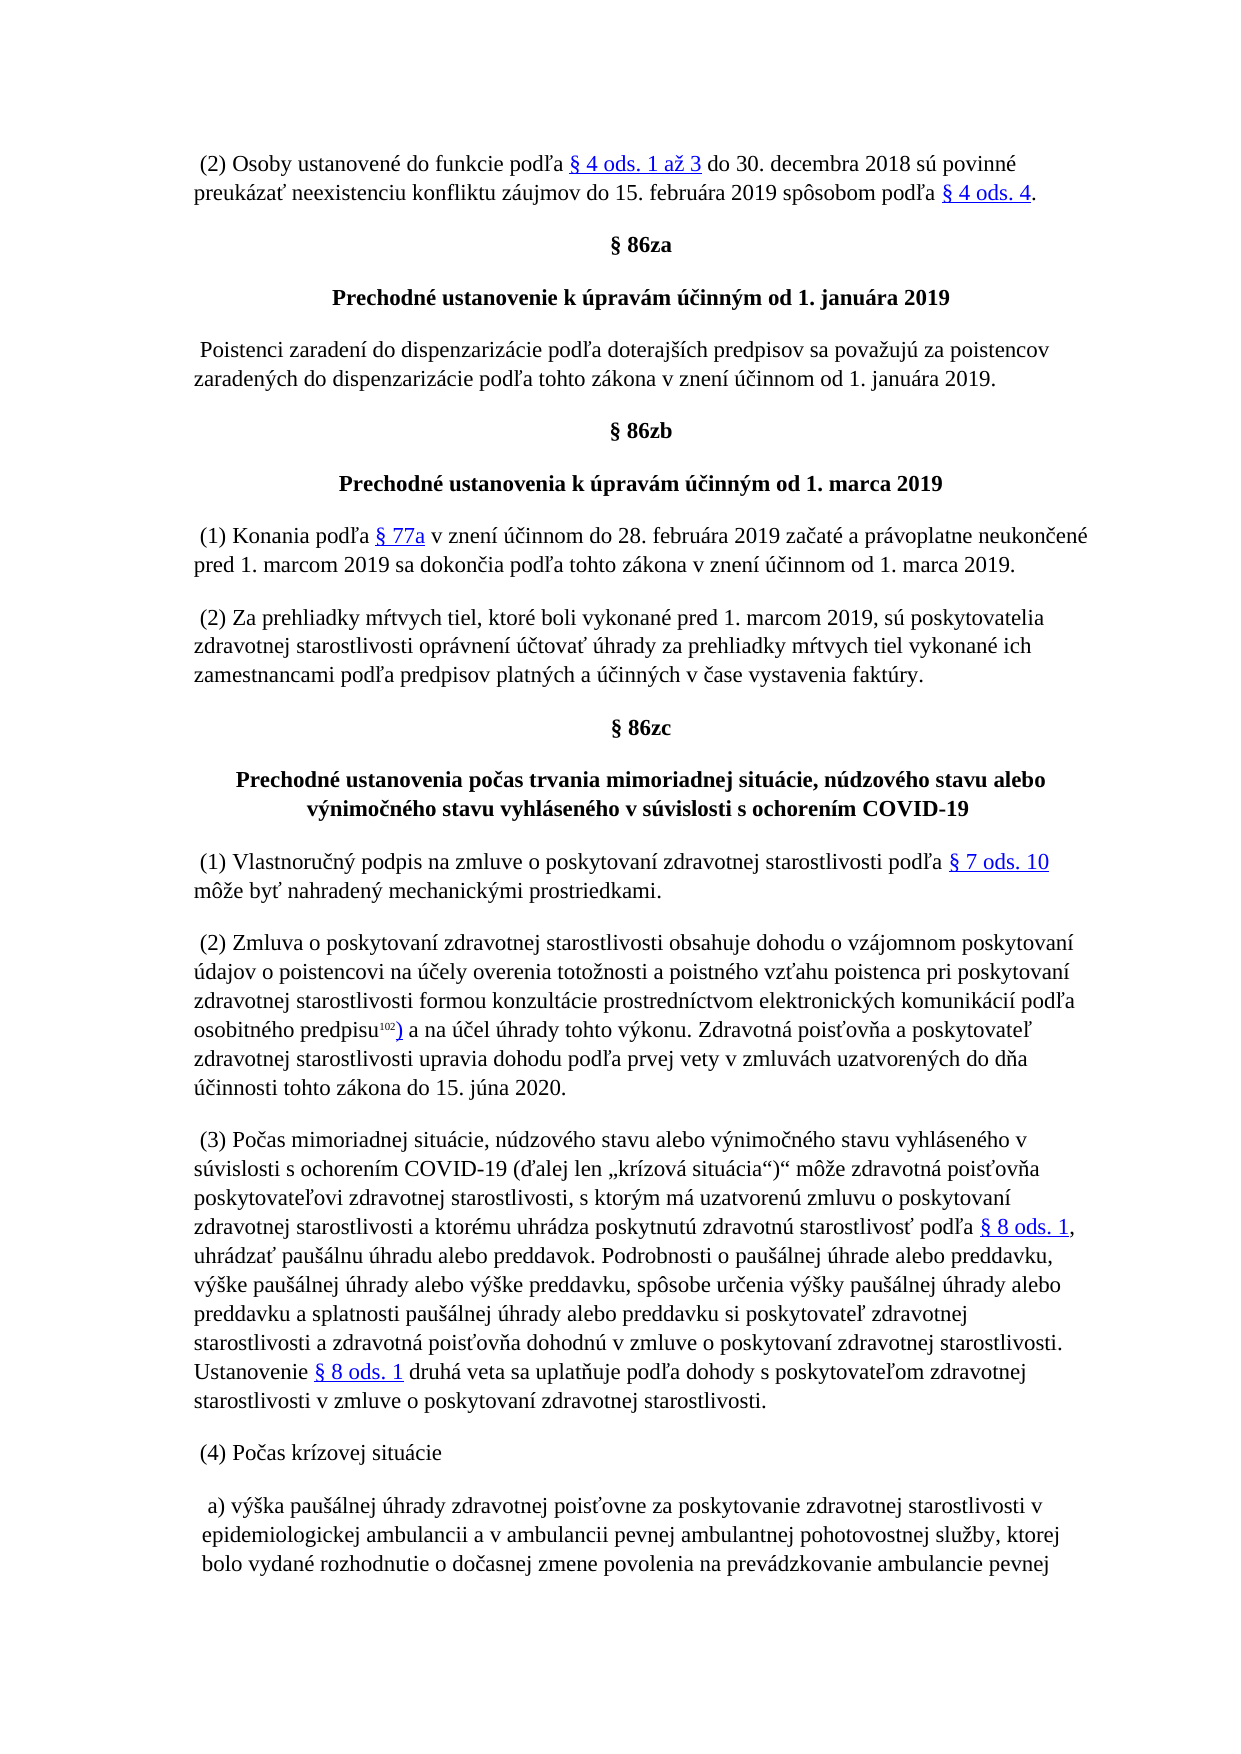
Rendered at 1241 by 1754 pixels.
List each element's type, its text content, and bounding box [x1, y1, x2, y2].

text (2) Osoby ustanovené do funkcie podľa § 4 ods. 1 až 3 do 30. decembra 2018 sú povinné preukázať neexistenciu konfliktu záujmov do 15. februára 2019 spôsobom podľa § 4 ods. 4. [194, 150, 1090, 205]
text (3) Počas mimoriadnej situácie, núdzového stavu alebo výnimočného stavu vyhláseného v súvislosti s ochorením COVID-19 (ďalej len „krízová situácia“)“ môže zdravotná poisťovňa poskytovateľovi zdravotnej starostlivosti, s ktorým má uzatvorenú zmluvu o poskytovaní zdravotnej starostlivosti a ktorému uhrádza poskytnutú zdravotnú starostlivosť podľa § 8 ods. 1, uhrádzať paušálnu úhradu alebo preddavok. Podrobnosti o paušálnej úhrade alebo preddavku, výške paušálnej úhrady alebo výške preddavku, spôsobe určenia výšky paušálnej úhrady alebo preddavku a splatnosti paušálnej úhrady alebo preddavku si poskytovateľ zdravotnej starostlivosti a zdravotná poisťovňa dohodnú v zmluve o poskytovaní zdravotnej starostlivosti. Ustanovenie § 8 ods. 1 druhá veta sa uplatňuje podľa dohody s poskytovateľom zdravotnej starostlivosti v zmluve o poskytovaní zdravotnej starostlivosti. [194, 1126, 1090, 1413]
text § 86za [186, 231, 1090, 258]
text (4) Počas krízovej situácie [194, 1439, 1090, 1466]
text § 86zb [186, 417, 1090, 444]
text Prechodné ustanovenia počas trvania mimoriadnej situácie, núdzového stavu alebo výnimočného stavu vyhláseného v súvislosti s ochorením COVID-19 [186, 766, 1090, 822]
text § 86zc [186, 714, 1090, 740]
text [202, 1492, 1090, 1576]
text (1) Vlastnoručný podpis na zmluve o poskytovaní zdravotnej starostlivosti podľa § 7 ods. 10 môže byť nahradený mechanickými prostriedkami. [194, 848, 1090, 903]
text (2) Zmluva o poskytovaní zdravotnej starostlivosti obsahuje dohodu o vzájomnom poskytovaní údajov o poistencovi na účely overenia totožnosti a poistného vzťahu poistenca pri poskytovaní zdravotnej starostlivosti formou konzultácie prostredníctvom elektronických komunikácií podľa osobitného predpisu102) a na účel úhrady tohto výkonu. Zdravotná poisťovňa a poskytovateľ zdravotnej starostlivosti upravia dohodu podľa prvej vety v zmluvách uzatvorených do dňa účinnosti tohto zákona do 15. júna 2020. [194, 929, 1090, 1100]
text (2) Za prehliadky mŕtvych tiel, ktoré boli vykonané pred 1. marcom 2019, sú poskytovatelia zdravotnej starostlivosti oprávnení účtovať úhrady za prehliadky mŕtvych tiel vykonané ich zamestnancami podľa predpisov platných a účinných v čase vystavenia faktúry. [194, 604, 1090, 688]
text (1) Konania podľa § 77a v znení účinnom do 28. februára 2019 začaté a právoplatne neukončené pred 1. marcom 2019 sa dokončia podľa tohto zákona v znení účinnom od 1. marca 2019. [194, 522, 1090, 578]
text Prechodné ustanovenia k úpravám účinným od 1. marca 2019 [186, 470, 1090, 496]
text Prechodné ustanovenie k úpravám účinným od 1. januára 2019 [186, 284, 1090, 310]
text Poistenci zaradení do dispenzarizácie podľa doterajších predpisov sa považujú za poistencov zaradených do dispenzarizácie podľa tohto zákona v znení účinnom od 1. januára 2019. [194, 336, 1090, 391]
